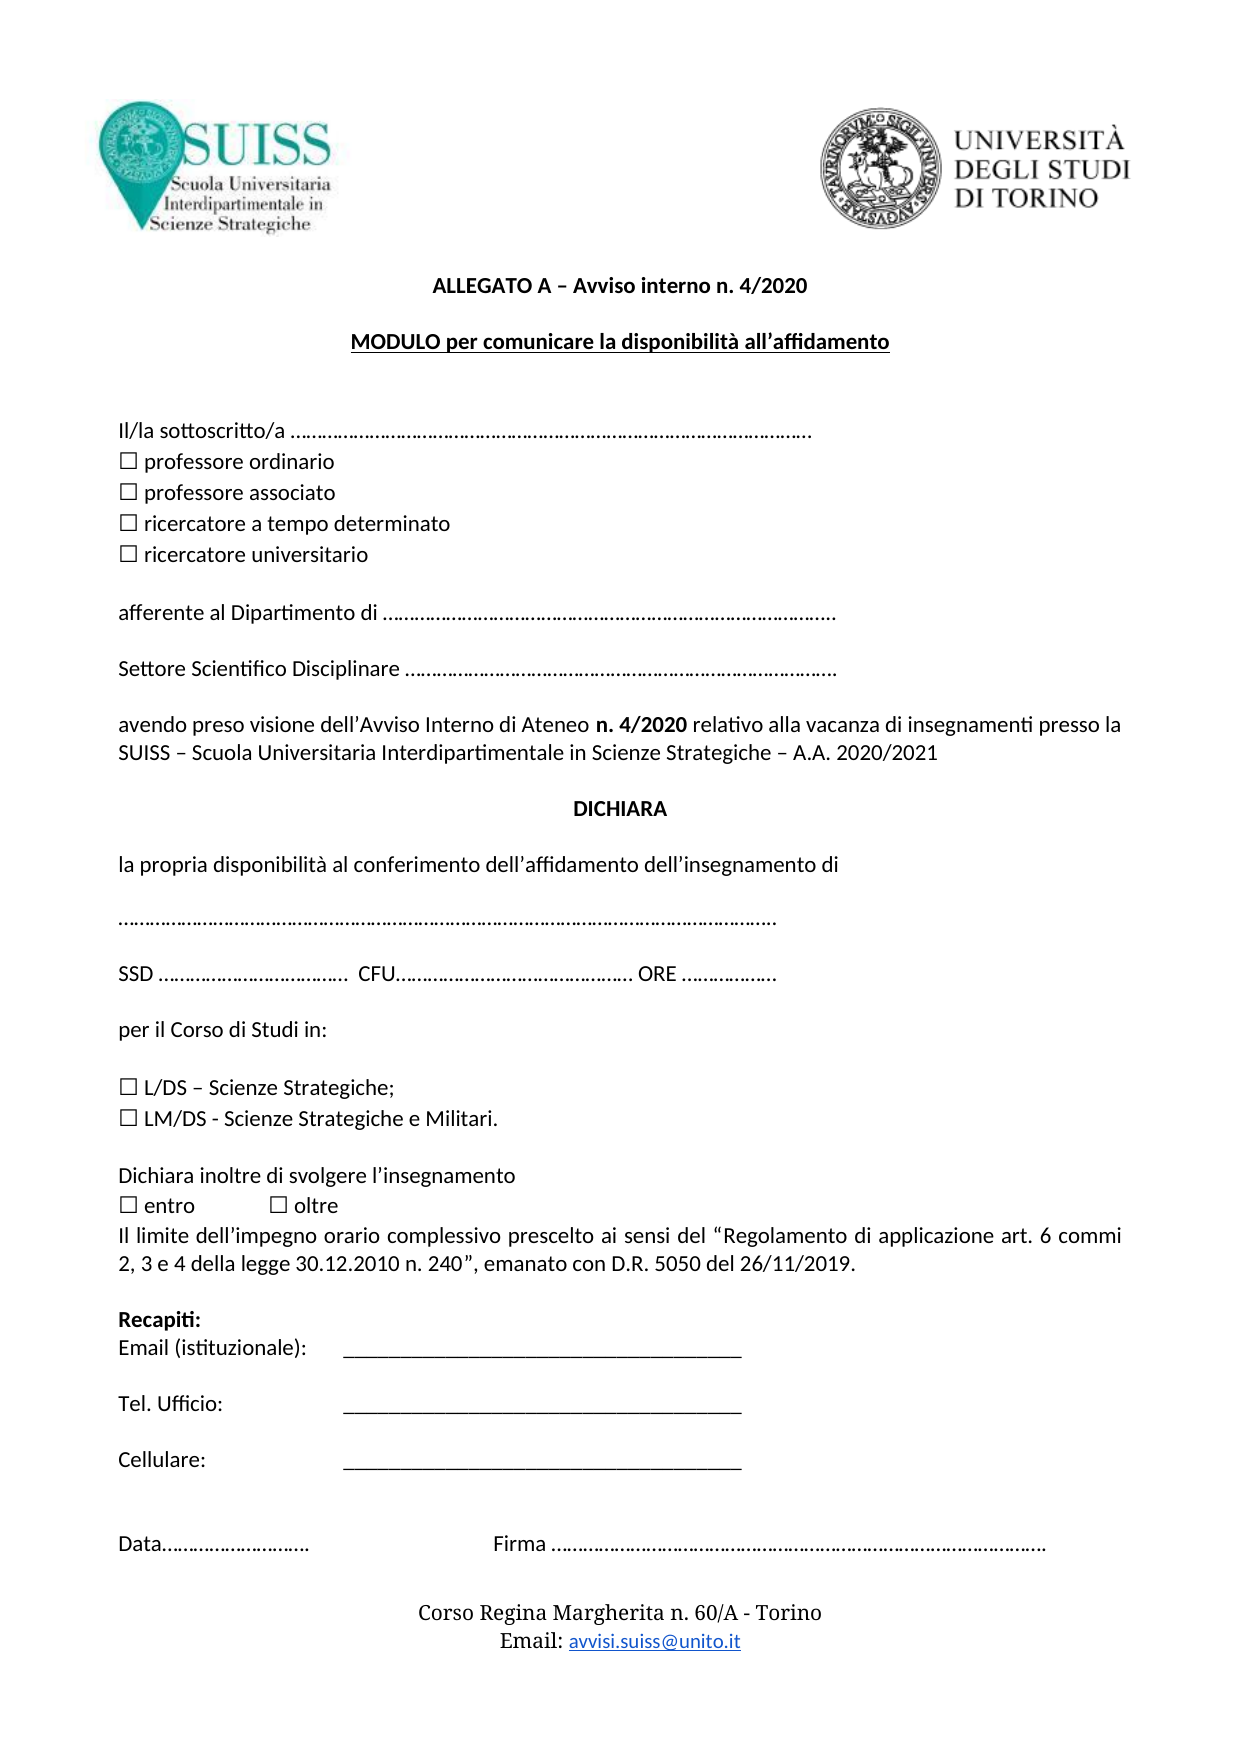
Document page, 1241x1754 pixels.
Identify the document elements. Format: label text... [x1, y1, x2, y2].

picture [84, 99, 430, 237]
text SSD ……………………………… CFU……………………………………… ORE ……………… [118, 959, 1122, 987]
text ☐ ricercatore universitario [118, 538, 1122, 569]
text afferente al Dipartimento di ………………………………………………………………………….. [118, 598, 1122, 626]
text ☐ ricercatore a tempo determinato [118, 507, 1122, 538]
text ☐ professore ordinario [118, 444, 1122, 476]
text ☐ professore associato [118, 476, 1122, 507]
text Email (istituzionale): ___________________________________ [118, 1333, 1122, 1361]
text …………………………………………………………………………………………………………….. [118, 903, 1122, 931]
text ☐ LM/DS - Scienze Strategiche e Militari. [118, 1102, 1122, 1133]
text ☐ entro ☐ oltre [118, 1189, 1122, 1221]
text Cellulare: ___________________________________ [118, 1445, 1122, 1473]
text la propria disponibilità al conferimento dell’affidamento dell’insegnamento di [118, 850, 1122, 878]
text Recapiti: [118, 1305, 1122, 1333]
picture [800, 99, 1141, 235]
text Il limite dell’impegno orario complessivo prescelto ai sensi del “Regolamento di applicazione art. 6 commi 2, 3 e 4 della legge 30.12.2010 n. 240”, emanato con D.R. 5050 del 26/11/2019. [118, 1221, 1122, 1277]
text ☐ L/DS – Scienze Strategiche; [118, 1071, 1122, 1102]
text Data………………………. Firma …………………………………………………………………………………. [118, 1529, 1122, 1557]
text Tel. Ufficio: ___________________________________ [118, 1389, 1122, 1417]
text avendo preso visione dell’Avviso Interno di Ateneo n. 4/2020 relativo alla vacanza di insegnamenti presso la SUISS – Scuola Universitaria Interdipartimentale in Scienze Strategiche – A.A. 2020/2021 [118, 710, 1122, 766]
text ALLEGATO A – Avviso interno n. 4/2020 [118, 271, 1122, 299]
text MODULO per comunicare la disponibilità all’affidamento [118, 327, 1122, 356]
text DICHIARA [118, 794, 1122, 822]
text Il/la sottoscritto/a ……………………………………………………………………………………… [118, 417, 1122, 444]
text Settore Scientifico Disciplinare ………………………………………………………………………. [118, 654, 1122, 682]
text per il Corso di Studi in: [118, 1015, 1122, 1043]
text Dichiara inoltre di svolgere l’insegnamento [118, 1161, 1122, 1189]
